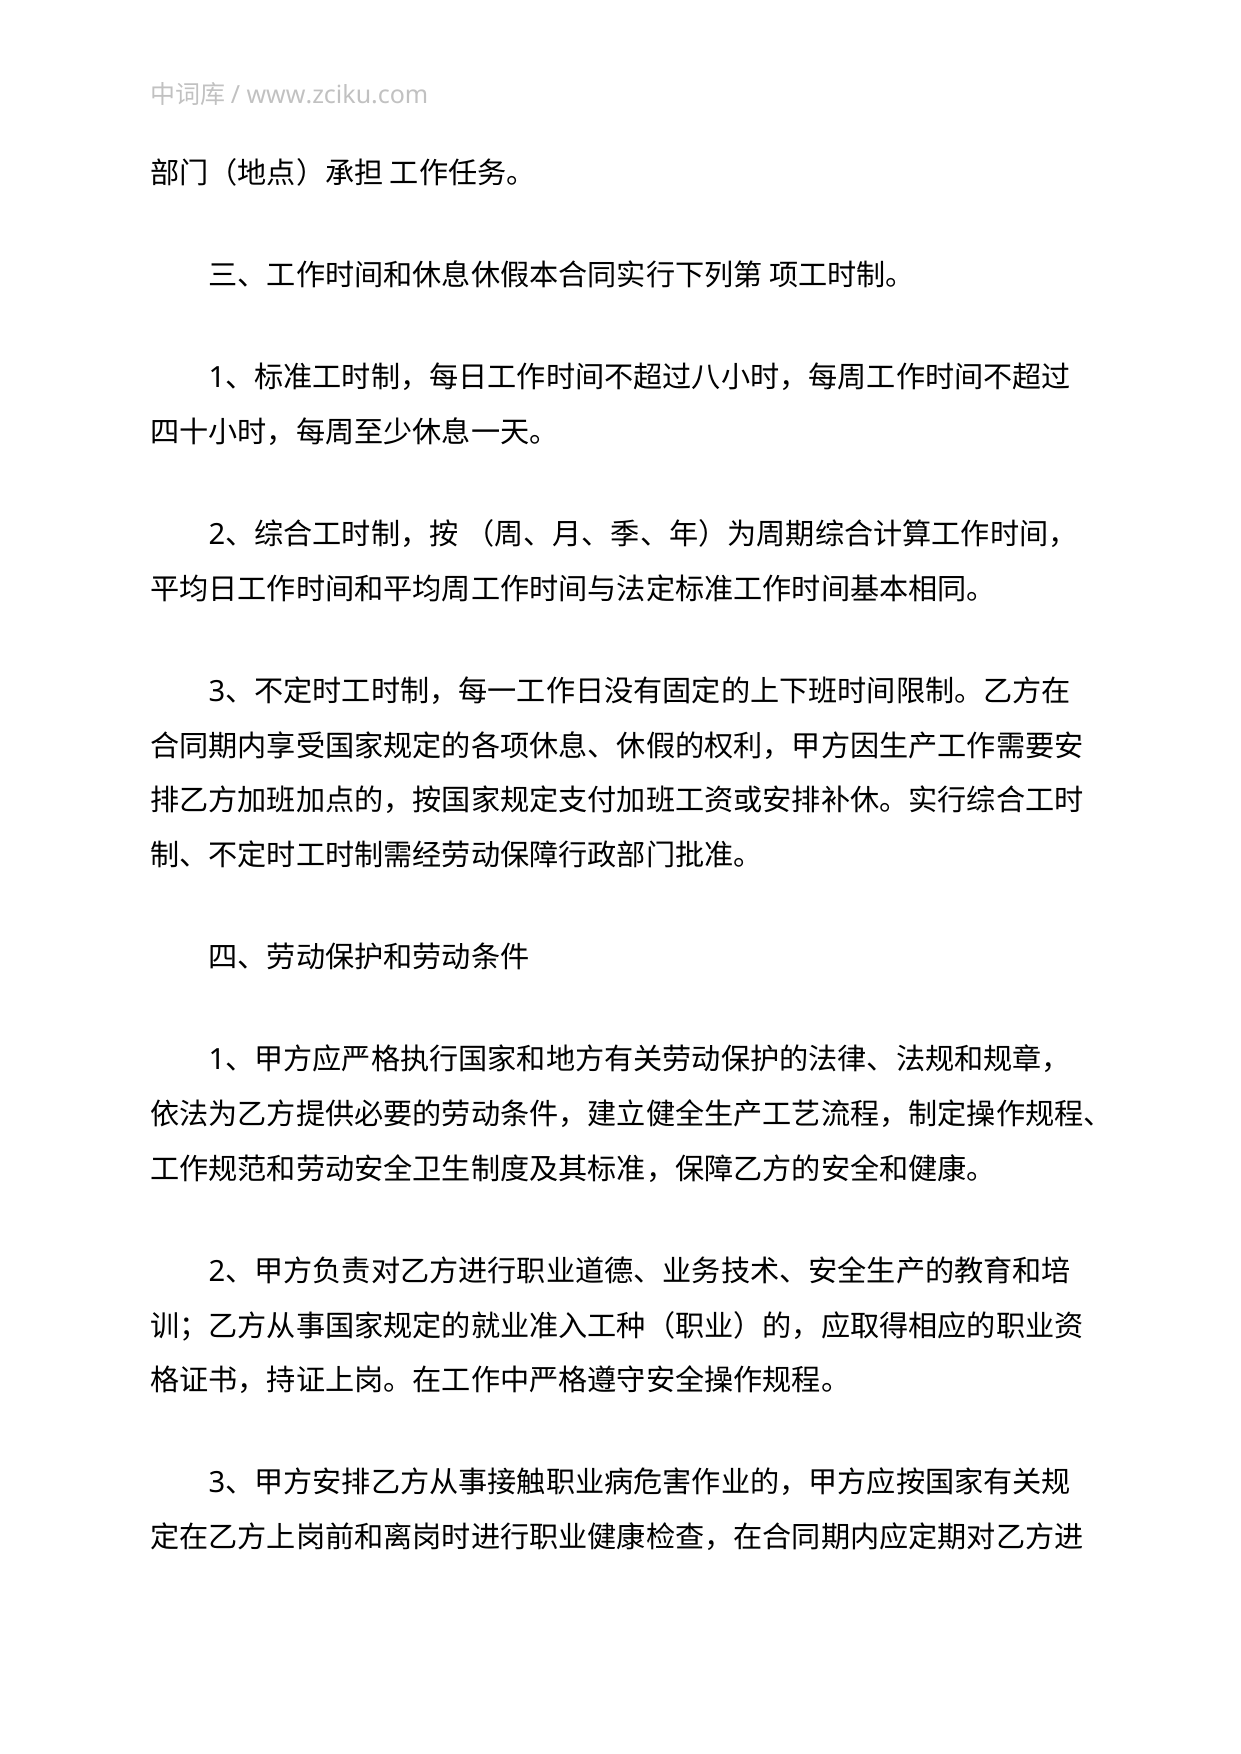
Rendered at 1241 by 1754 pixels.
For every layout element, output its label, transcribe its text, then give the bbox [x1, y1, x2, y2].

text 3、不定时工时制，每一工作日没有固定的上下班时间限制。乙方在合同期内享受国家规定的各项休息、休假的权利，甲方因生产工作需要安排乙方加班加点的，按国家规定支付加班工资或安排补休。实行综合工时制、不定时工时制需经劳动保障行政部门批准。 [150, 667, 1090, 874]
text 2、甲方负责对乙方进行职业道德、业务技术、安全生产的教育和培训；乙方从事国家规定的就业准入工种（职业）的，应取得相应的职业资格证书，持证上岗。在工作中严格遵守安全操作规程。 [150, 1247, 1090, 1399]
text 1、甲方应严格执行国家和地方有关劳动保护的法律、法规和规章，依法为乙方提供必要的劳动条件，建立健全生产工艺流程，制定操作规程、工作规范和劳动安全卫生制度及其标准，保障乙方的安全和健康。 [150, 1035, 1090, 1188]
text 2、综合工时制，按 （周、月、季、年）为周期综合计算工作时间，平均日工作时间和平均周工作时间与法定标准工作时间基本相同。 [150, 510, 1090, 608]
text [150, 150, 1090, 192]
text 1、标准工时制，每日工作时间不超过八小时，每周工作时间不超过四十小时，每周至少休息一天。 [150, 353, 1090, 451]
text 四、劳动保护和劳动条件 [150, 934, 1090, 976]
text 三、工作时间和休息休假本合同实行下列第 项工时制。 [150, 252, 1090, 294]
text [150, 1459, 1090, 1556]
